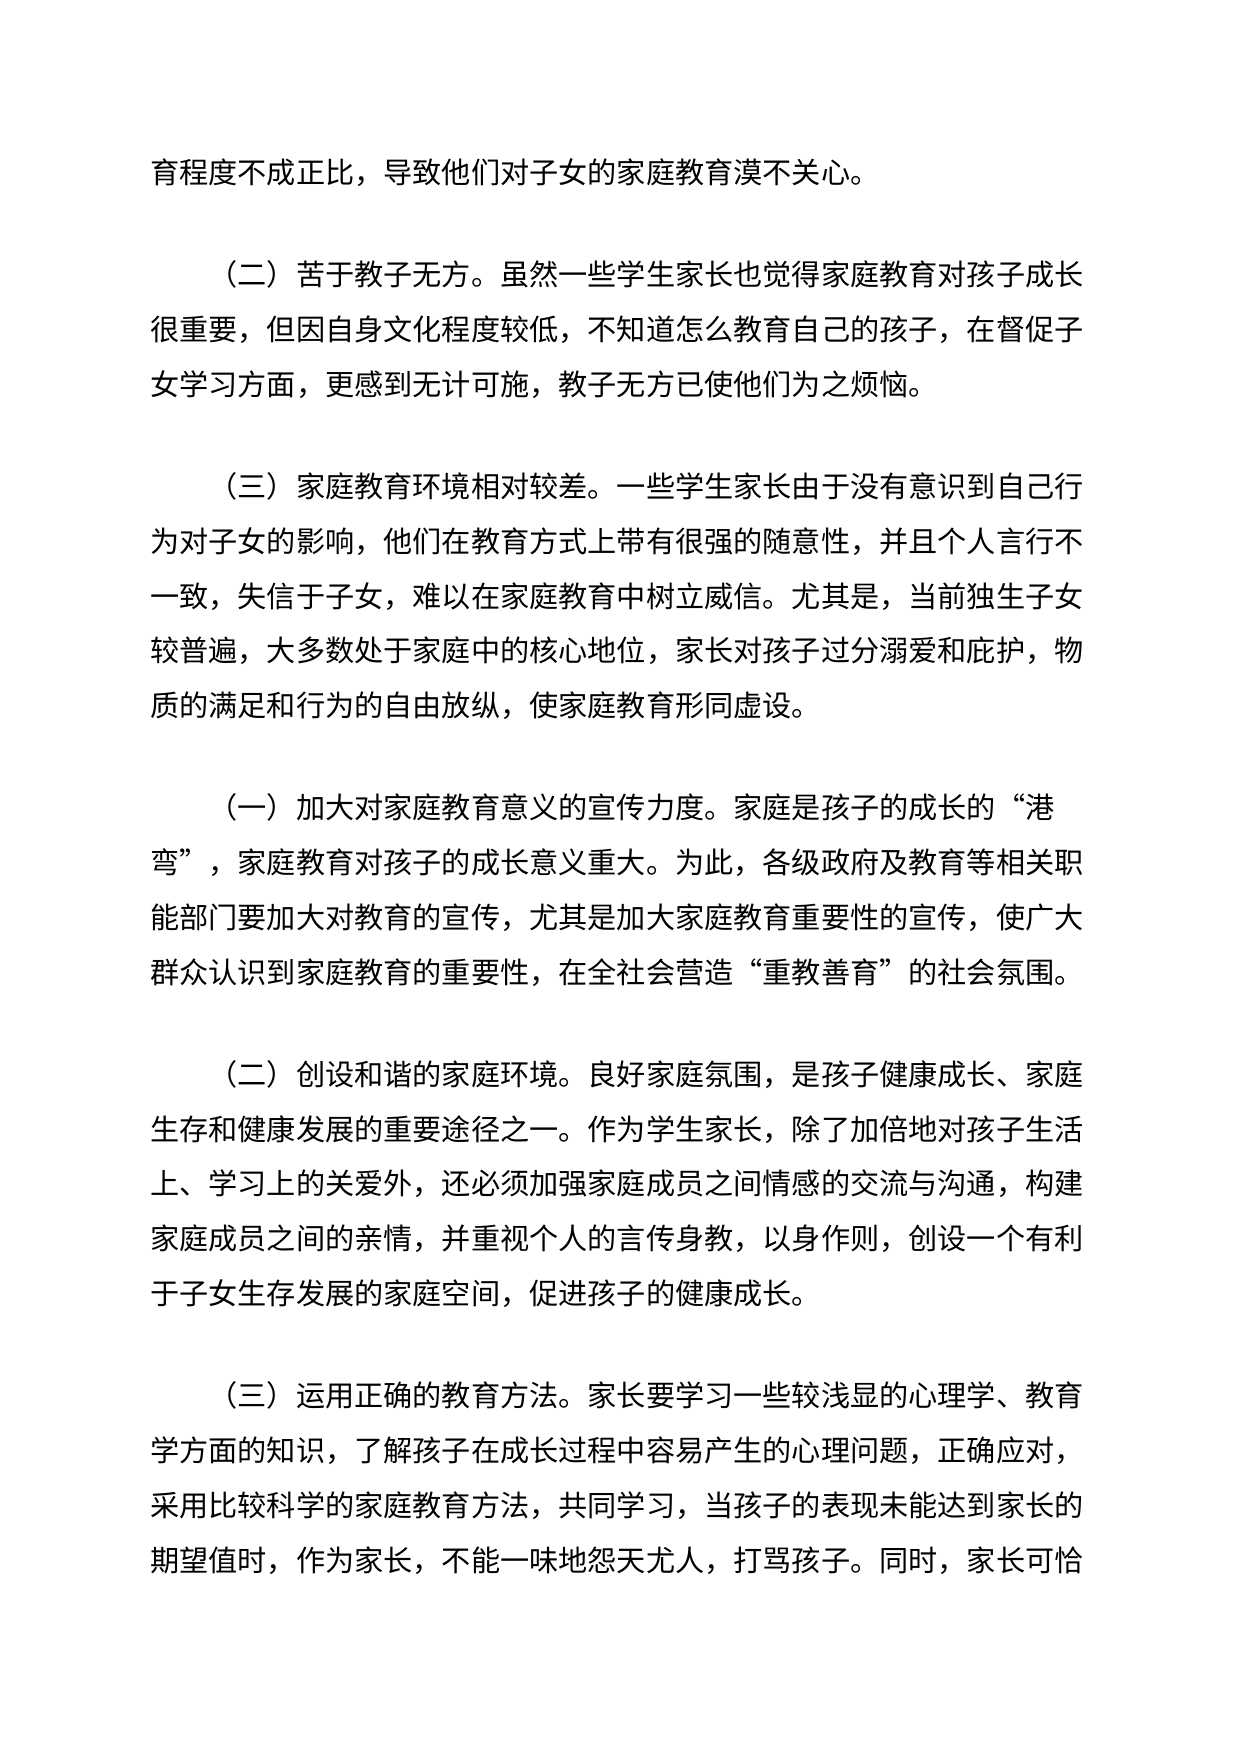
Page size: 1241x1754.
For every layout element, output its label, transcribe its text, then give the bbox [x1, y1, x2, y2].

text （二）创设和谐的家庭环境。良好家庭氛围，是孩子健康成长、家庭生存和健康发展的重要途径之一。作为学生家长，除了加倍地对孩子生活上、学习上的关爱外，还必须加强家庭成员之间情感的交流与沟通，构建家庭成员之间的亲情，并重视个人的言传身教，以身作则，创设一个有利于子女生存发展的家庭空间，促进孩子的健康成长。 [150, 1051, 1090, 1313]
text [150, 150, 1090, 192]
text （二）苦于教子无方。虽然一些学生家长也觉得家庭教育对孩子成长很重要，但因自身文化程度较低，不知道怎么教育自己的孩子，在督促子女学习方面，更感到无计可施，教子无方已使他们为之烦恼。 [150, 252, 1090, 404]
text （一）加大对家庭教育意义的宣传力度。家庭是孩子的成长的“港弯”，家庭教育对孩子的成长意义重大。为此，各级政府及教育等相关职能部门要加大对教育的宣传，尤其是加大家庭教育重要性的宣传，使广大群众认识到家庭教育的重要性，在全社会营造“重教善育”的社会氛围。 [150, 785, 1090, 992]
text （三）家庭教育环境相对较差。一些学生家长由于没有意识到自己行为对子女的影响，他们在教育方式上带有很强的随意性，并且个人言行不一致，失信于子女，难以在家庭教育中树立威信。尤其是，当前独生子女较普遍，大多数处于家庭中的核心地位，家长对孩子过分溺爱和庇护，物质的满足和行为的自由放纵，使家庭教育形同虚设。 [150, 463, 1090, 725]
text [150, 1372, 1090, 1579]
